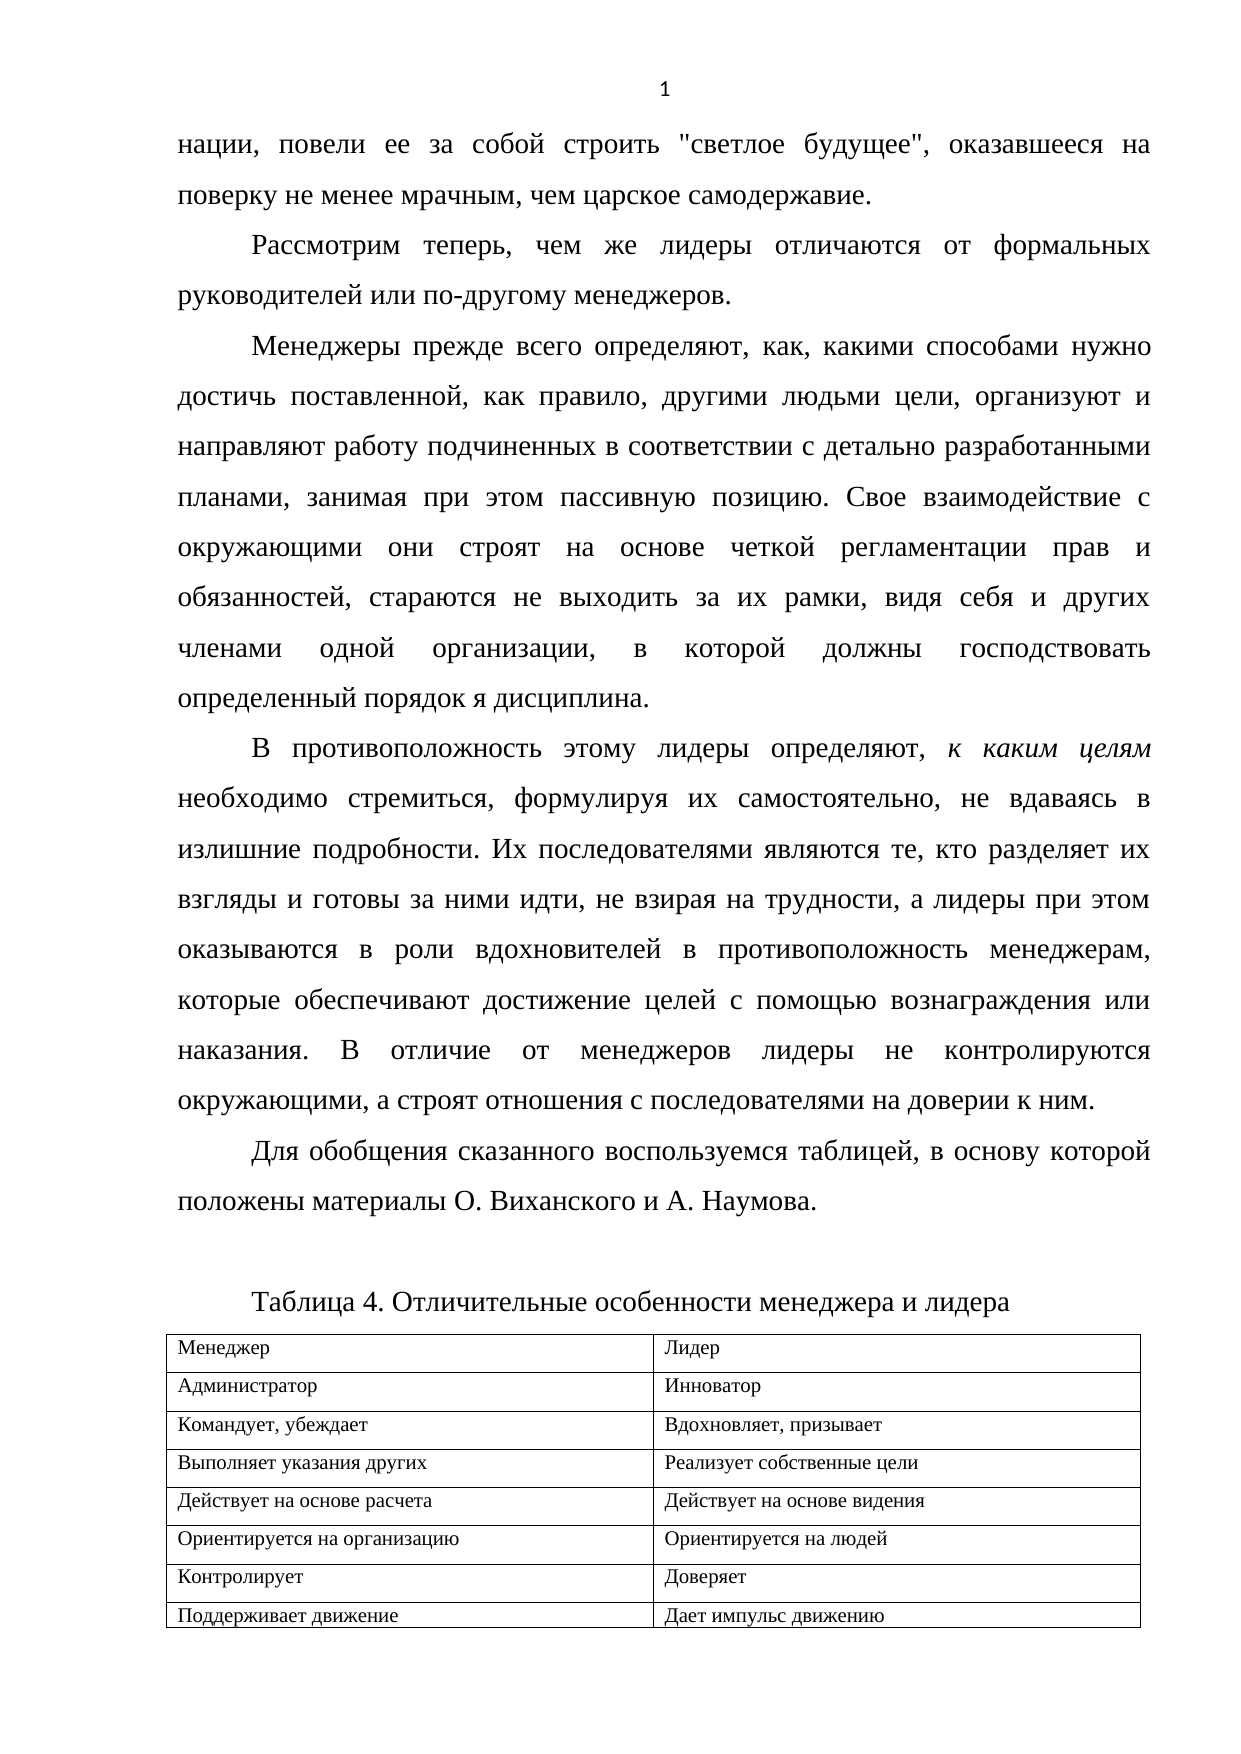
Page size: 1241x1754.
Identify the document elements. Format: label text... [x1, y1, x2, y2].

table_cell Ориентируется на организацию [167, 1526, 653, 1563]
table_cell Инноватор [654, 1373, 1140, 1411]
table_header Менеджер [167, 1335, 653, 1372]
table_cell Доверяет [654, 1565, 1140, 1602]
text Менеджеры прежде всего определяют, как, какими способами нужно достичь поставленной, как правило, другими людьми цели, организуют и направляют работу подчиненных в соответствии с детально разработанными планами, занимая при этом пассивную позицию. Свое взаимодействие с окружающими они строят на основе четкой регламентации прав и обязанностей, стараются не выходить за их рамки, видя себя и других членами одной организации, в которой должны господствовать определенный порядок я дисциплина. [177, 328, 1152, 713]
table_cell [167, 1603, 653, 1627]
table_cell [654, 1603, 1140, 1627]
text Рассмотрим теперь, чем же лидеры отличаются от формальных руководителей или по-другому менеджеров. [177, 227, 1152, 311]
table_cell Действует на основе видения [654, 1488, 1140, 1525]
table_cell Командует, убеждает [167, 1412, 653, 1449]
table_cell Реализует собственные цели [654, 1450, 1140, 1487]
table_cell Ориентируется на людей [654, 1526, 1140, 1563]
text Для обобщения сказанного воспользуемся таблицей, в основу которой положены материалы О. Виханского и А. Наумова. [177, 1133, 1152, 1217]
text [177, 127, 1152, 210]
text Таблица 4. Отличительные особенности менеджера и лидера [177, 1284, 1152, 1317]
table_cell Вдохновляет, призывает [654, 1412, 1140, 1449]
table_header Лидер [654, 1335, 1140, 1372]
text В противоположность этому лидеры определяют, к каким целям необходимо стремиться, формулируя их самостоятельно, не вдаваясь в излишние подробности. Их последователями являются те, кто разделяет их взгляды и готовы за ними идти, не взирая на трудности, а лидеры при этом оказываются в роли вдохновителей в противоположность менеджерам, которые обеспечивают достижение целей с помощью вознаграждения или наказания. В отличие от менеджеров лидеры не контролируются окружающими, а строят отношения с последователями на доверии к ним. [177, 730, 1152, 1116]
table_cell Выполняет указания других [167, 1450, 653, 1487]
table_cell Действует на основе расчета [167, 1488, 653, 1525]
table_cell Контролирует [167, 1565, 653, 1602]
table_cell Администратор [167, 1373, 653, 1411]
